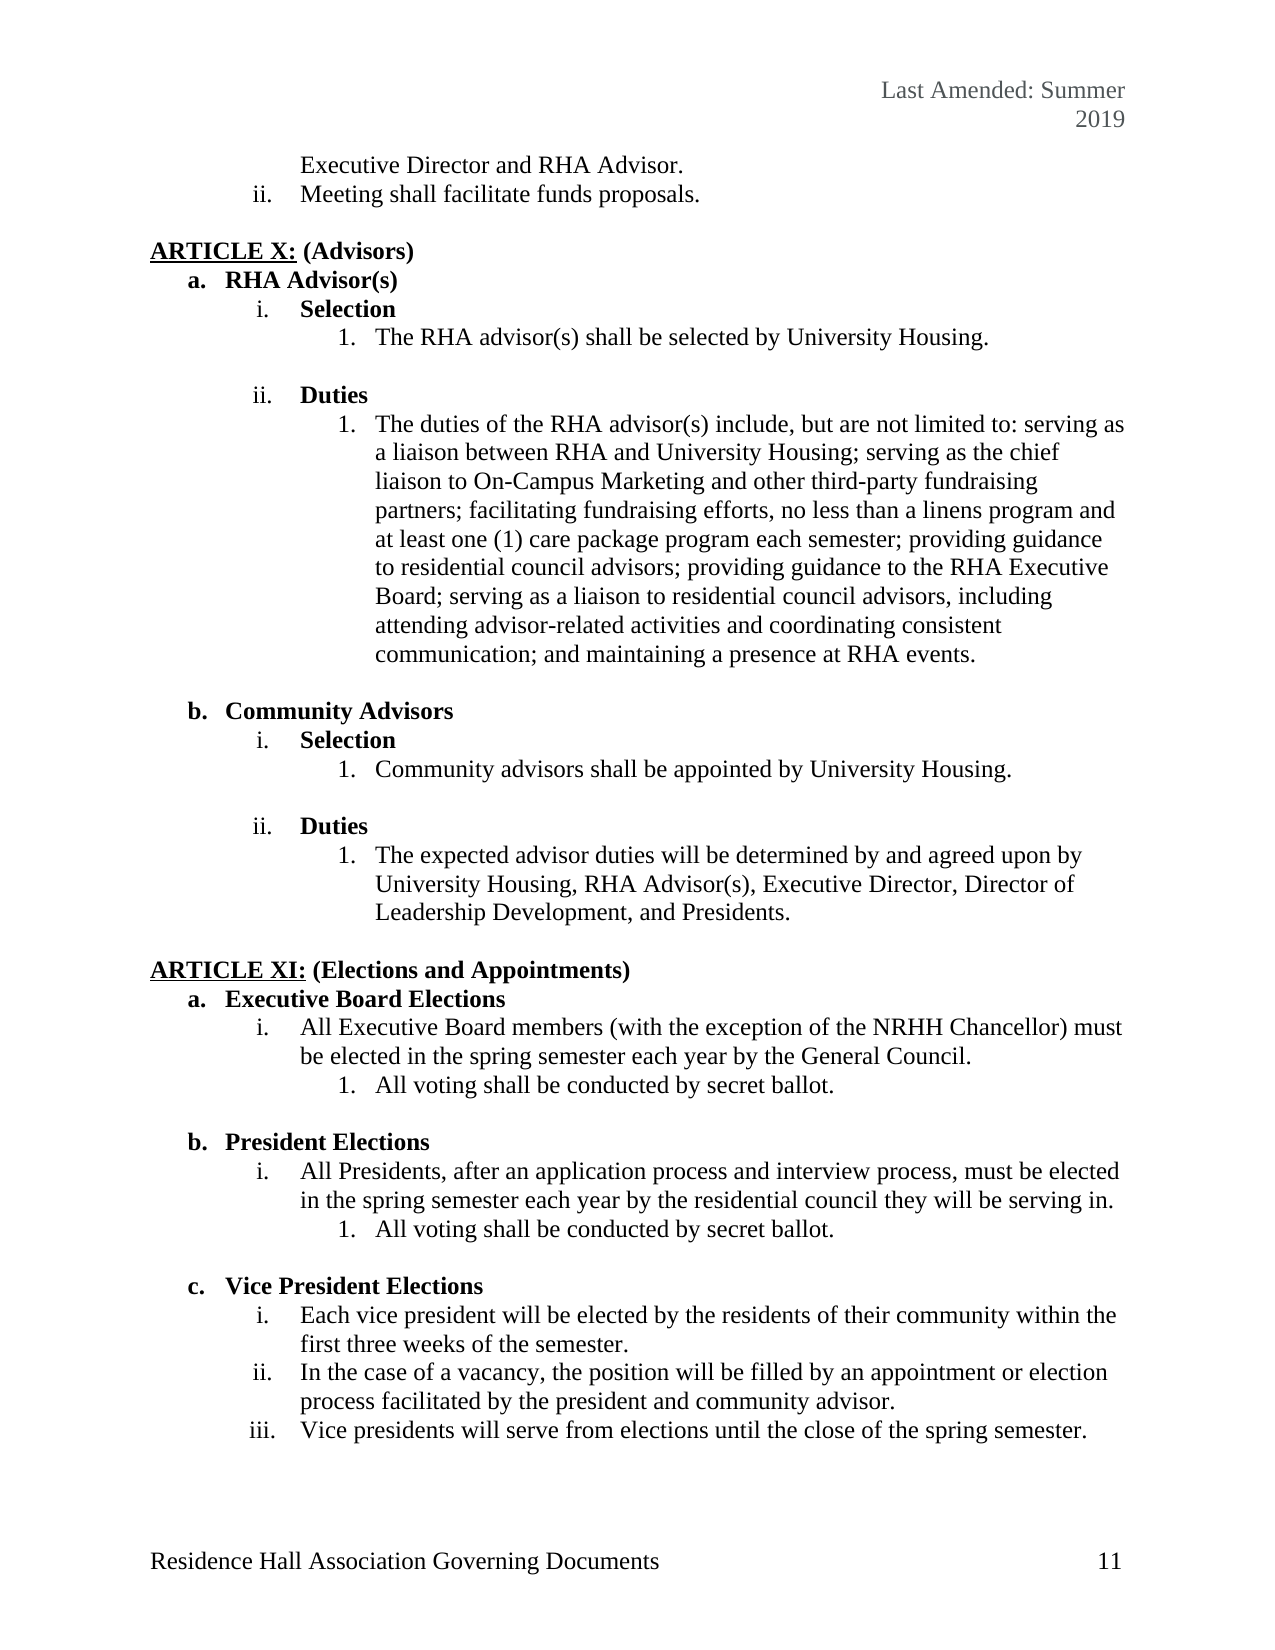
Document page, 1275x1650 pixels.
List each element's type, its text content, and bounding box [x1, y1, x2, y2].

list Meeting shall facilitate funds proposals. [262, 179, 1125, 207]
list The expected advisor duties will be determined by and agreed upon by University Housing, RHA Advisor(s), Executive Director, Director of Leadership Development, and Presidents. [356, 840, 1125, 926]
list Executive Board Elections [187, 984, 1125, 1012]
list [262, 150, 1125, 179]
list Selection [262, 725, 1125, 754]
list Duties [262, 380, 1125, 409]
list The RHA advisor(s) shall be selected by University Housing. [356, 322, 1125, 351]
list All voting shall be conducted by secret ballot. [356, 1070, 1125, 1099]
text ARTICLE XI: (Elections and Appointments) [150, 955, 1125, 984]
list President Elections [187, 1127, 1125, 1156]
list Vice President Elections [187, 1271, 1125, 1300]
list Duties [262, 811, 1125, 840]
list Each vice president will be elected by the residents of their community within the first three weeks of the semester. [262, 1300, 1125, 1357]
list Community advisors shall be appointed by University Housing. [356, 754, 1125, 782]
list Vice presidents will serve from elections until the close of the spring semester. [262, 1415, 1125, 1444]
list Community Advisors [187, 696, 1125, 725]
list All Presidents, after an application process and interview process, must be elected in the spring semester each year by the residential council they will be serving in. [262, 1156, 1125, 1214]
list The duties of the RHA advisor(s) include, but are not limited to: serving as a liaison between RHA and University Housing; serving as the chief liaison to On-Campus Marketing and other third-party fundraising partners; facilitating fundraising efforts, no less than a linens program and at least one (1) care package program each semester; providing guidance to residential council advisors; providing guidance to the RHA Executive Board; serving as a liaison to residential council advisors, including attending advisor-related activities and coordinating consistent communication; and maintaining a presence at RHA events. [356, 409, 1125, 667]
list All Executive Board members (with the exception of the NRHH Chancellor) must be elected in the spring semester each year by the General Council. [262, 1012, 1125, 1070]
list Selection [262, 294, 1125, 322]
list In the case of a vacancy, the position will be filled by an appointment or election process facilitated by the president and community advisor. [262, 1357, 1125, 1415]
text ARTICLE X: (Advisors) [150, 236, 1125, 265]
list RHA Advisor(s) [187, 265, 1125, 294]
list All voting shall be conducted by secret ballot. [356, 1214, 1125, 1242]
